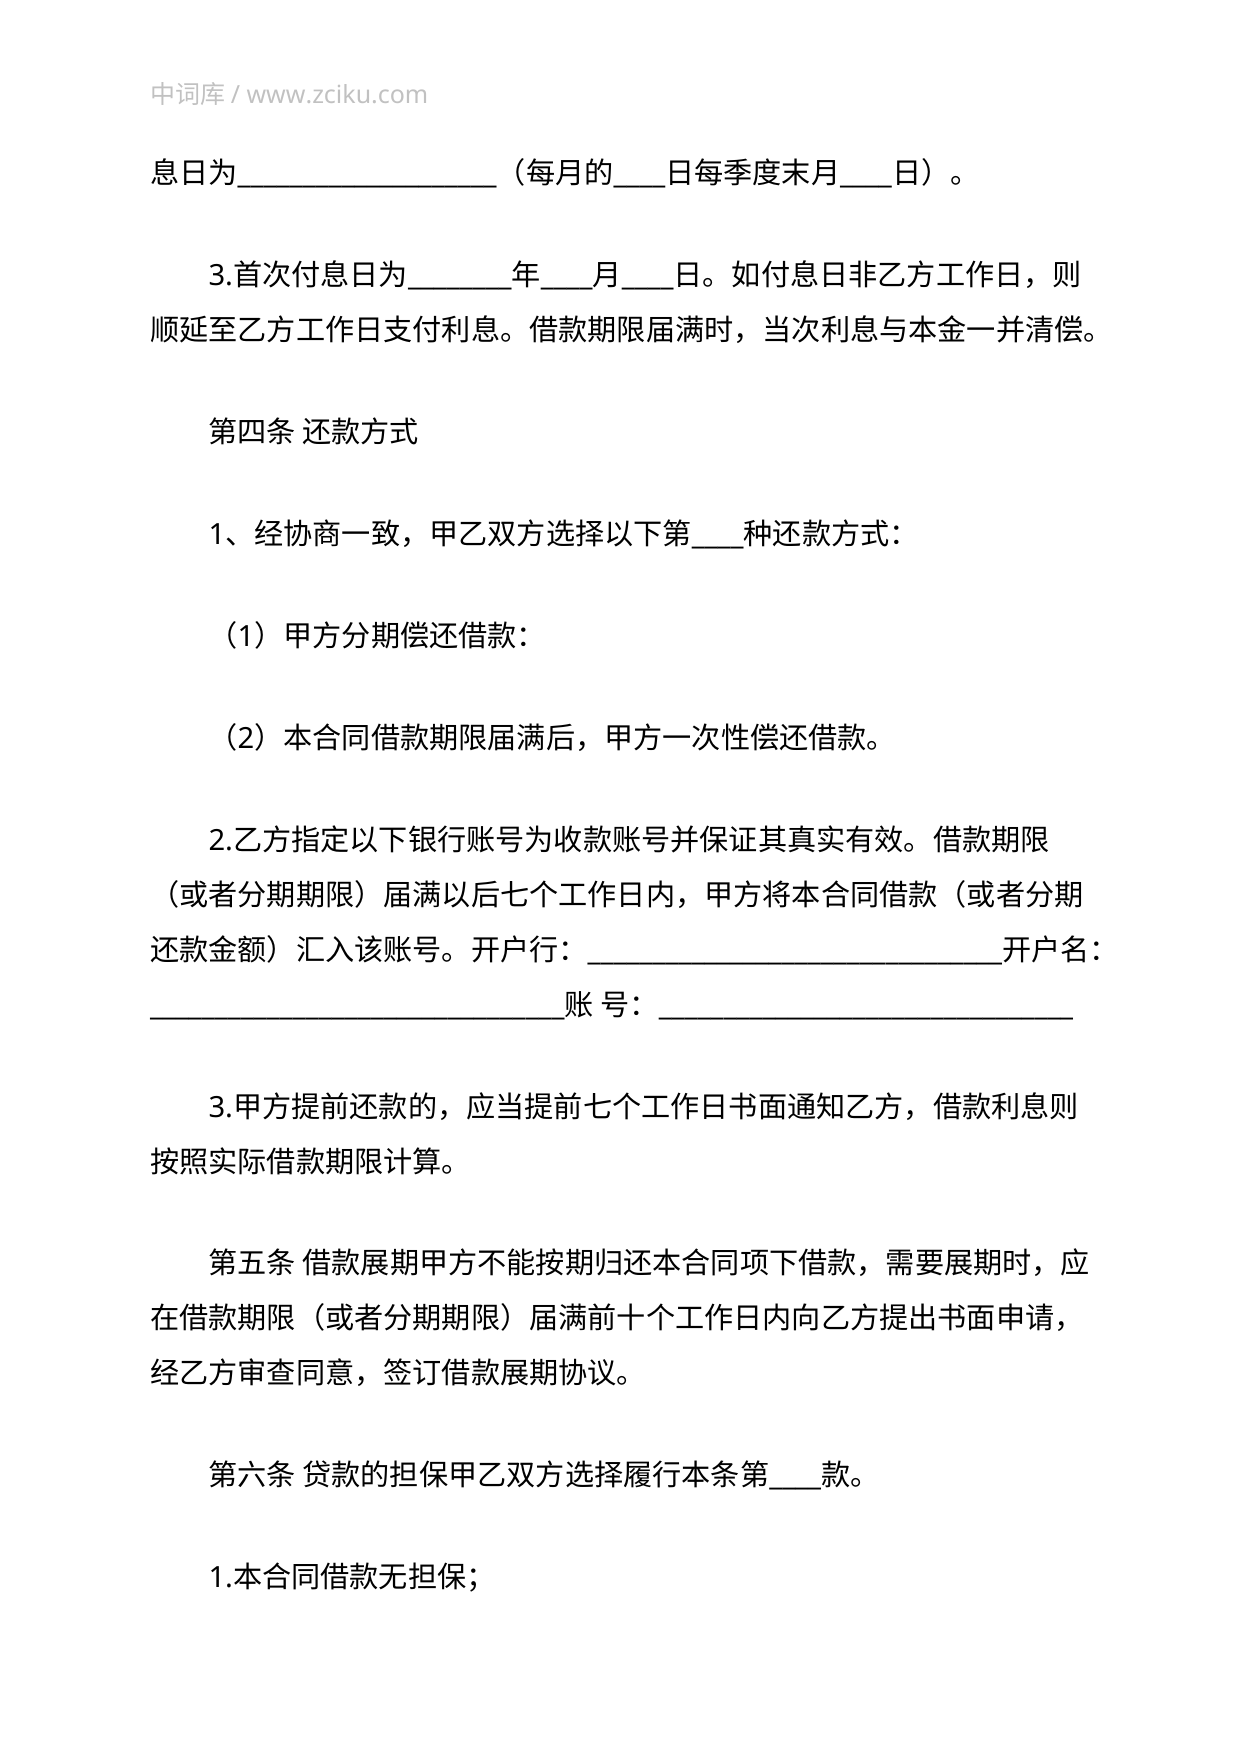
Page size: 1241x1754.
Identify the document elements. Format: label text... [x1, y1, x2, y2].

text 第六条 贷款的担保甲乙双方选择履行本条第____款。 [150, 1452, 1090, 1494]
text 1、经协商一致，甲乙双方选择以下第____种还款方式： [150, 511, 1090, 553]
text 3.首次付息日为________年____月____日。如付息日非乙方工作日，则顺延至乙方工作日支付利息。借款期限届满时，当次利息与本金一并清偿。 [150, 252, 1090, 349]
text 2.乙方指定以下银行账号为收款账号并保证其真实有效。借款期限（或者分期期限）届满以后七个工作日内，甲方将本合同借款（或者分期还款金额）汇入该账号。开户行：________________________________开户名：________________________________账 号：________________________________ [150, 816, 1090, 1024]
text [150, 150, 1090, 192]
text 3.甲方提前还款的，应当提前七个工作日书面通知乙方，借款利息则按照实际借款期限计算。 [150, 1083, 1090, 1181]
text 第四条 还款方式 [150, 409, 1090, 451]
text （2）本合同借款期限届满后，甲方一次性偿还借款。 [150, 714, 1090, 757]
text 第五条 借款展期甲方不能按期归还本合同项下借款，需要展期时，应在借款期限（或者分期期限）届满前十个工作日内向乙方提出书面申请，经乙方审查同意，签订借款展期协议。 [150, 1240, 1090, 1392]
text 1.本合同借款无担保； [150, 1554, 1090, 1596]
text （1）甲方分期偿还借款： [150, 612, 1090, 655]
